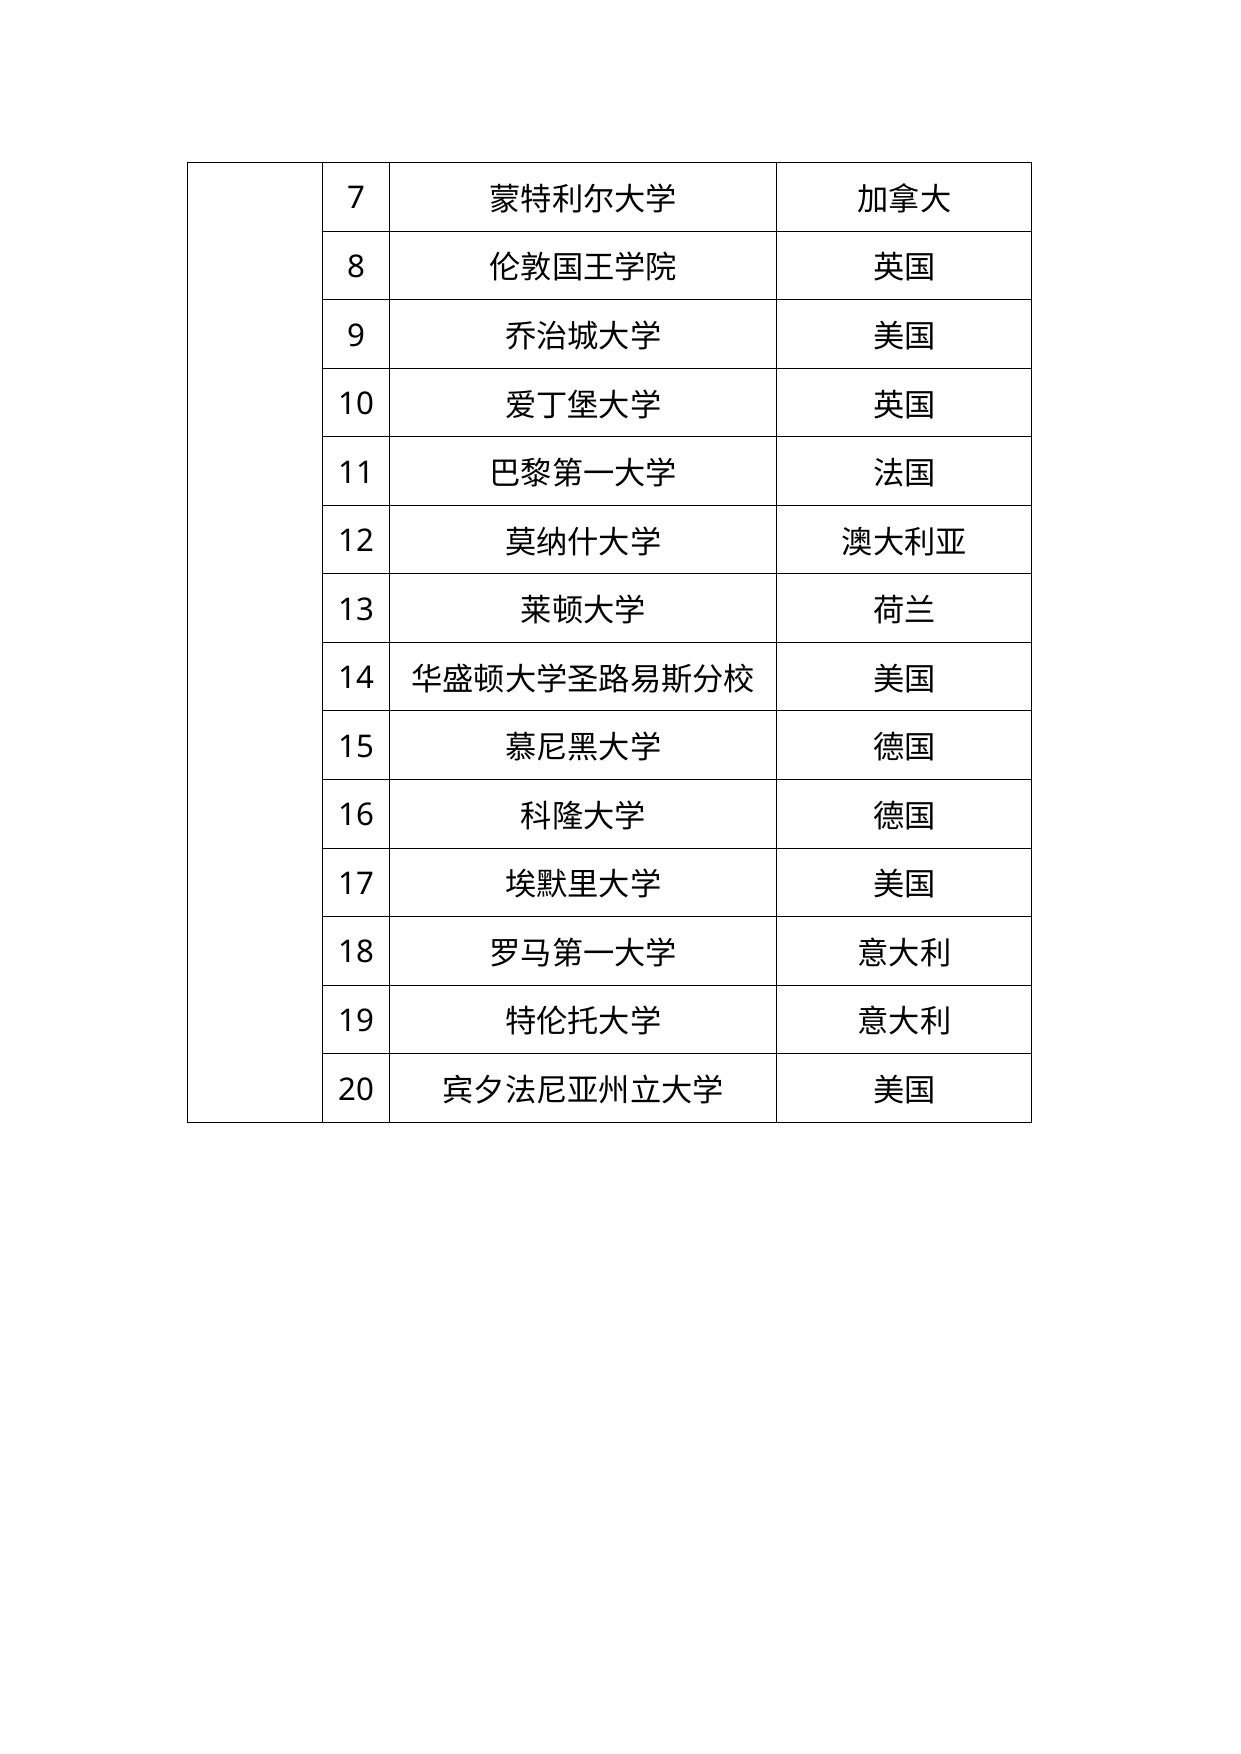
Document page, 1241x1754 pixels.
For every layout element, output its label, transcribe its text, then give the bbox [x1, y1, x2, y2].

table_cell 美国 [777, 1054, 1031, 1122]
table_cell 法国 [777, 437, 1031, 505]
table_cell 特伦托大学 [390, 986, 776, 1053]
table_cell 华盛顿大学圣路易斯分校 [390, 643, 776, 710]
table_cell 澳大利亚 [777, 506, 1031, 573]
table_cell 乔治城大学 [390, 300, 776, 368]
table_cell 伦敦国王学院 [390, 232, 776, 299]
table_cell 14 [323, 643, 389, 710]
table_cell 蒙特利尔大学 [390, 163, 776, 231]
table_cell 荷兰 [777, 574, 1031, 642]
table_cell 19 [323, 986, 389, 1053]
table_cell 慕尼黑大学 [390, 711, 776, 779]
table_cell 16 [323, 780, 389, 847]
table_cell 11 [323, 437, 389, 505]
table_cell 爱丁堡大学 [390, 369, 776, 436]
table_cell 罗马第一大学 [390, 917, 776, 984]
table_cell 美国 [777, 849, 1031, 916]
table_cell 13 [323, 574, 389, 642]
table_cell 莱顿大学 [390, 574, 776, 642]
table_cell 10 [323, 369, 389, 436]
table_cell 12 [323, 506, 389, 573]
table_cell 18 [323, 917, 389, 984]
table_cell 德国 [777, 711, 1031, 779]
table_cell 意大利 [777, 917, 1031, 984]
table_cell 宾夕法尼亚州立大学 [390, 1054, 776, 1122]
table_cell 15 [323, 711, 389, 779]
table_cell 英国 [777, 369, 1031, 436]
table_cell 英国 [777, 232, 1031, 299]
table_cell 意大利 [777, 986, 1031, 1053]
table_cell 莫纳什大学 [390, 506, 776, 573]
table_cell 美国 [777, 300, 1031, 368]
table_cell 埃默里大学 [390, 849, 776, 916]
table_cell 德国 [777, 780, 1031, 847]
table_cell 17 [323, 849, 389, 916]
table_cell 7 [323, 163, 389, 231]
table_cell 8 [323, 232, 389, 299]
table_cell 科隆大学 [390, 780, 776, 847]
table_cell 20 [323, 1054, 389, 1122]
table_cell 巴黎第一大学 [390, 437, 776, 505]
table_cell 美国 [777, 643, 1031, 710]
table_cell 9 [323, 300, 389, 368]
table_cell 加拿大 [777, 163, 1031, 231]
